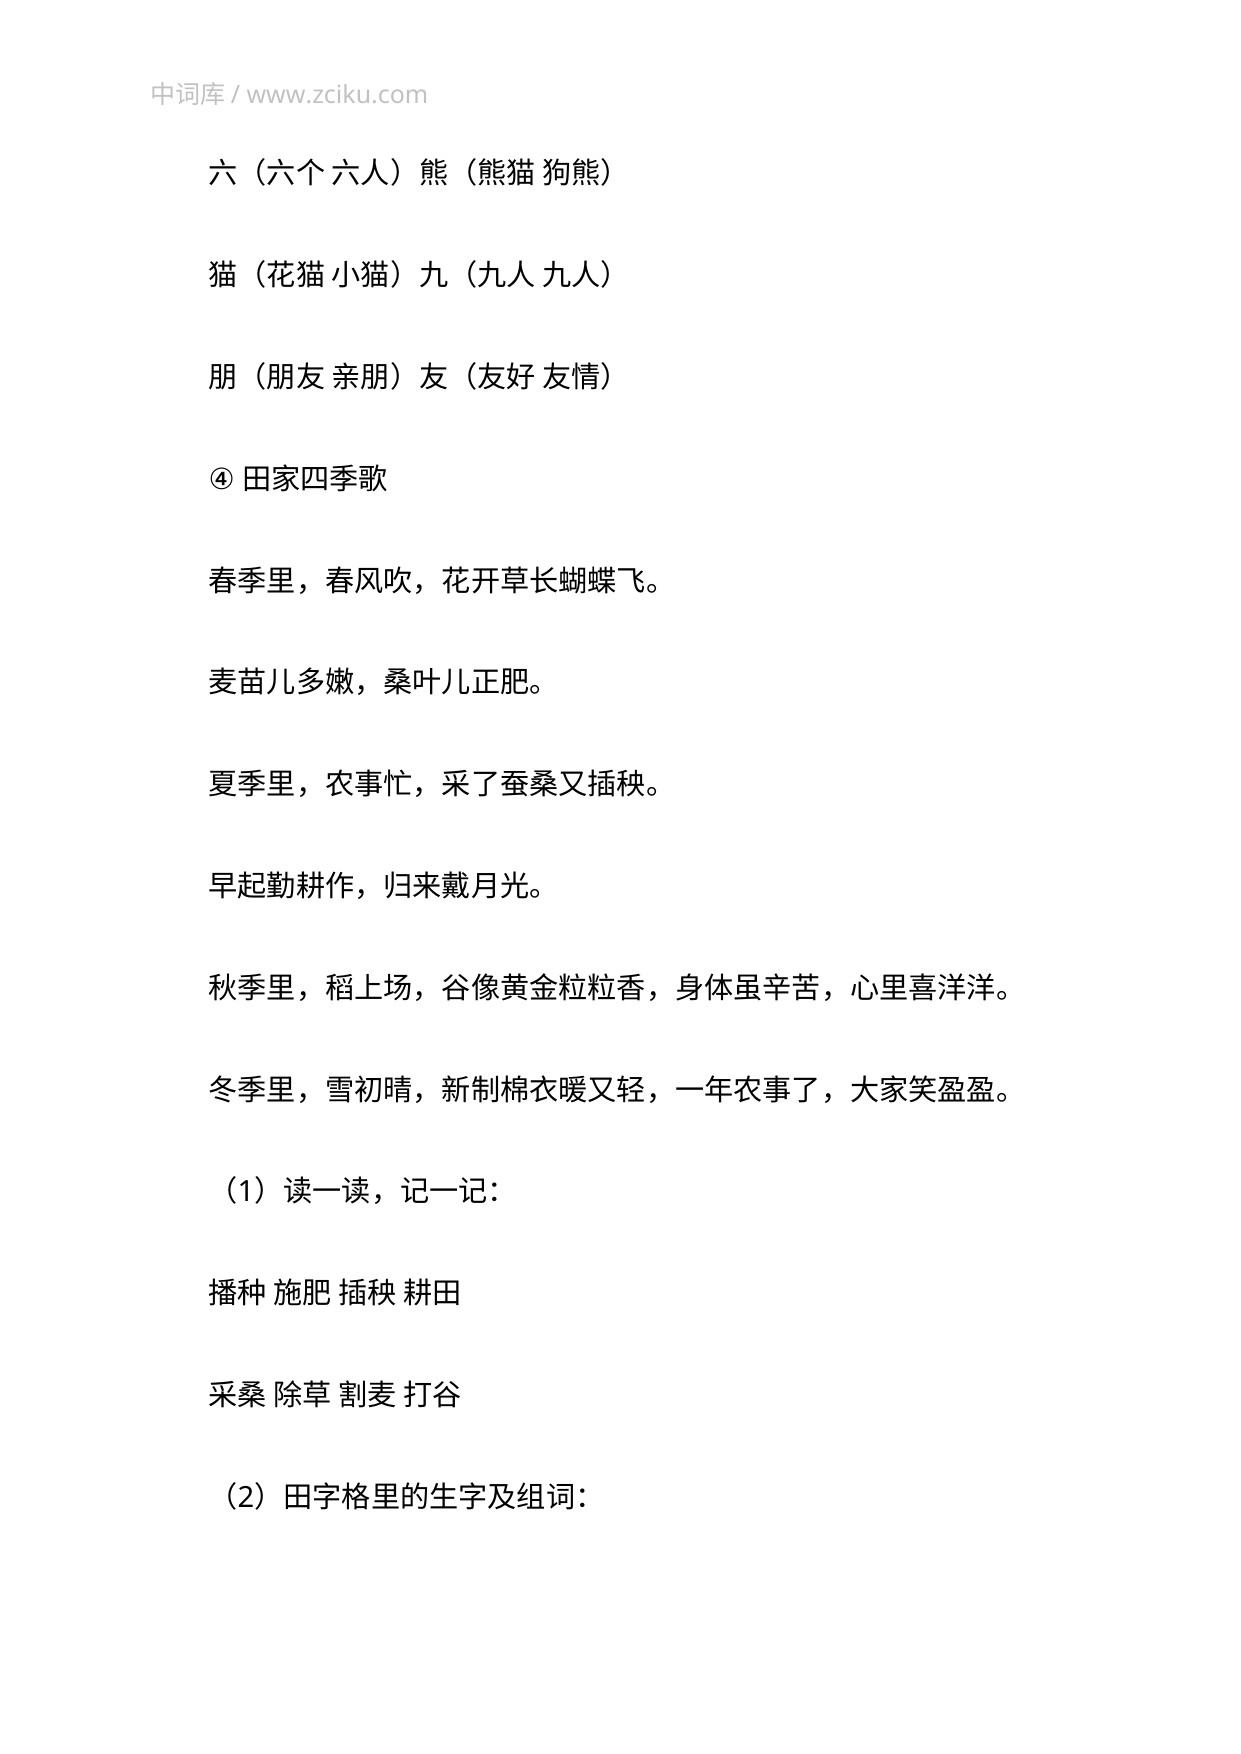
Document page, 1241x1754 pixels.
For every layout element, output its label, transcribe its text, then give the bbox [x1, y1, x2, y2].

text （1）读一读，记一记： [150, 1168, 1090, 1210]
text 猫（花猫 小猫）九（九人 九人） [150, 252, 1090, 294]
text 春季里，春风吹，花开草长蝴蝶飞。 [150, 557, 1090, 599]
text 六（六个 六人）熊（熊猫 狗熊） [150, 150, 1090, 192]
text 播种 施肥 插秧 耕田 [150, 1270, 1090, 1312]
text 秋季里，稻上场，谷像黄金粒粒香，身体虽辛苦，心里喜洋洋。 [150, 964, 1090, 1007]
text （2）田字格里的生字及组词： [150, 1473, 1090, 1516]
text 冬季里，雪初晴，新制棉衣暖又轻，一年农事了，大家笑盈盈。 [150, 1066, 1090, 1108]
text 夏季里，农事忙，采了蚕桑又插秧。 [150, 761, 1090, 803]
text 麦苗儿多嫩，桑叶儿正肥。 [150, 659, 1090, 701]
text 早起勤耕作，归来戴月光。 [150, 863, 1090, 905]
text ④ 田家四季歌 [150, 455, 1090, 498]
text 采桑 除草 割麦 打谷 [150, 1372, 1090, 1414]
text 朋（朋友 亲朋）友（友好 友情） [150, 353, 1090, 396]
